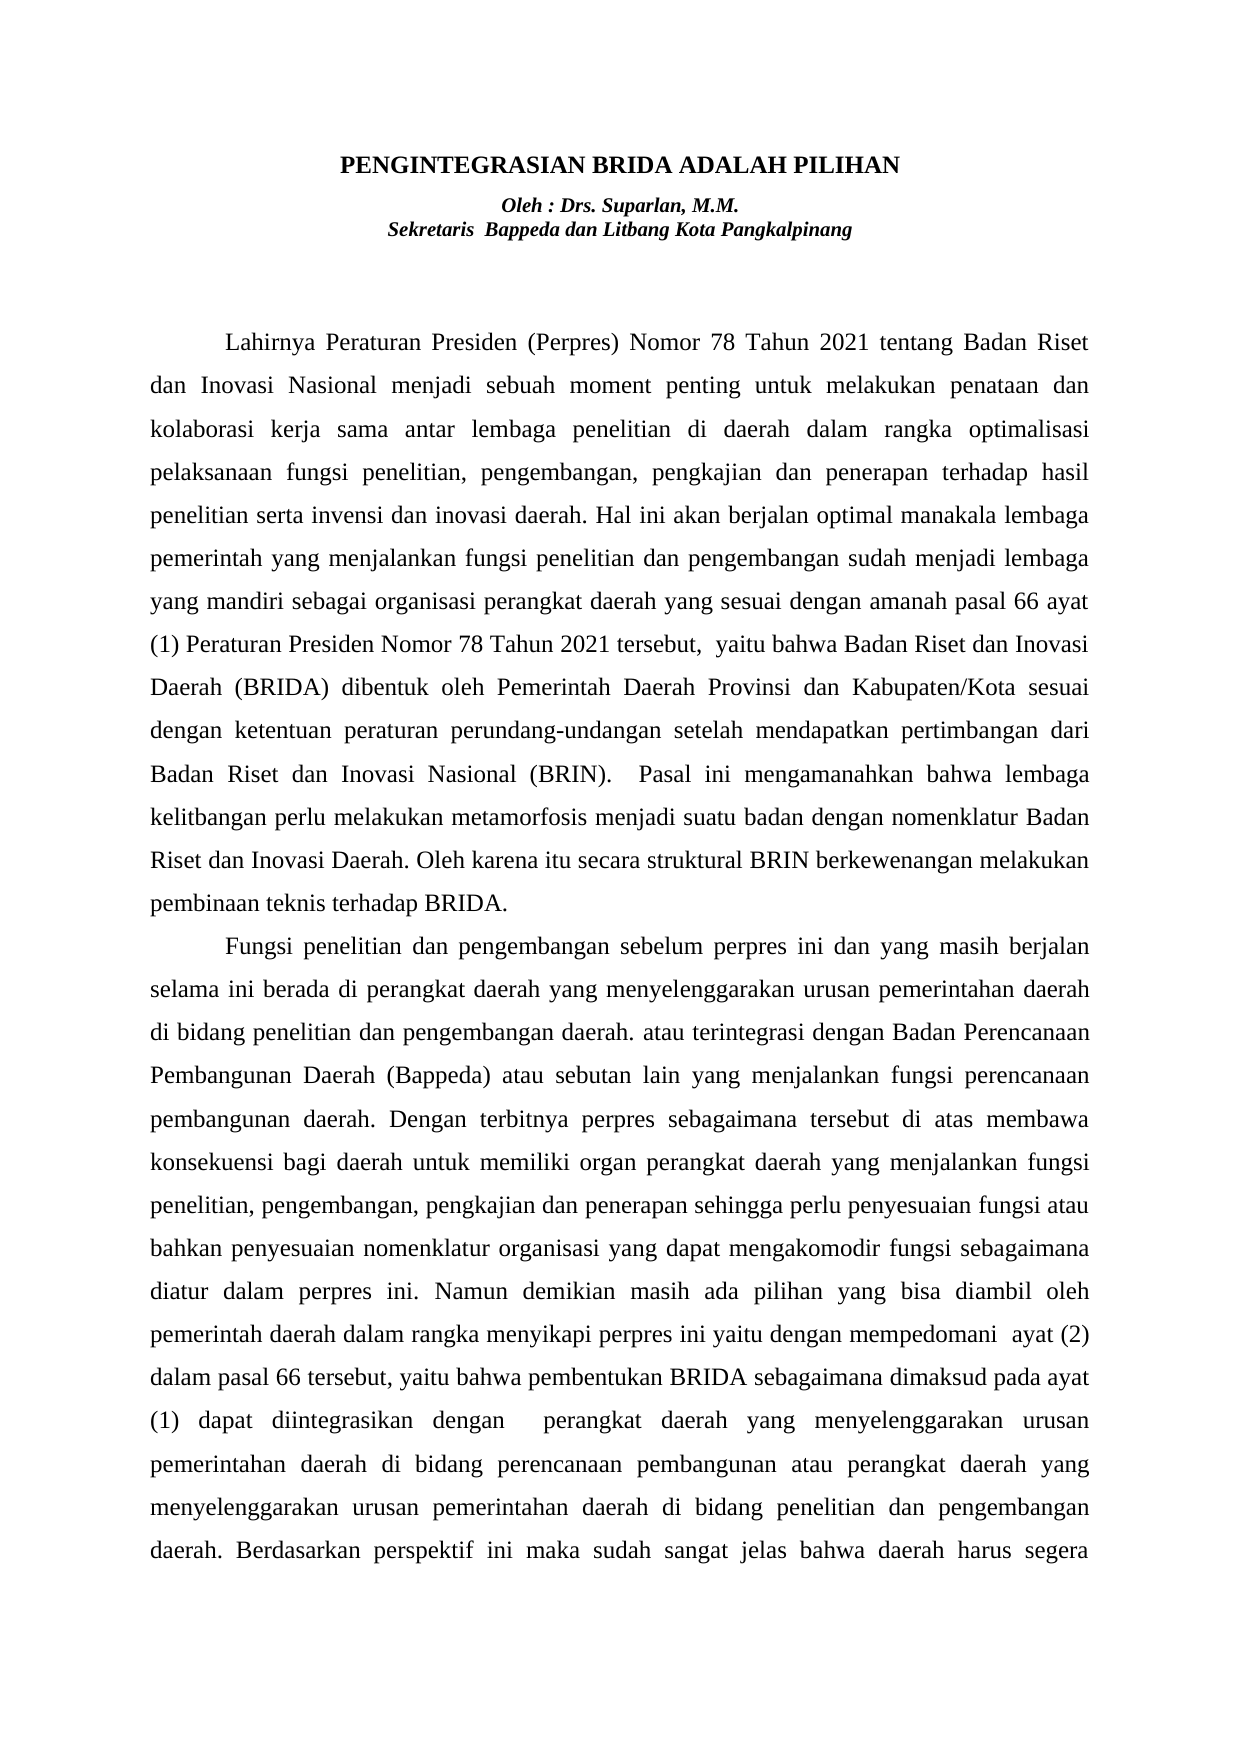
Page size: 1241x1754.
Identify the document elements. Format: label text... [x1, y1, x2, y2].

text PENGINTEGRASIAN BRIDA ADALAH PILIHAN [150, 150, 1090, 179]
text Sekretaris Bappeda dan Litbang Kota Pangkalpinang [150, 217, 1090, 241]
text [150, 931, 1090, 1564]
text Oleh : Drs. Suparlan, M.M. [150, 193, 1090, 217]
text Lahirnya Peraturan Presiden (Perpres) Nomor 78 Tahun 2021 tentang Badan Riset dan Inovasi Nasional menjadi sebuah moment penting untuk melakukan penataan dan kolaborasi kerja sama antar lembaga penelitian di daerah dalam rangka optimalisasi pelaksanaan fungsi penelitian, pengembangan, pengkajian dan penerapan terhadap hasil penelitian serta invensi dan inovasi daerah. Hal ini akan berjalan optimal manakala lembaga pemerintah yang menjalankan fungsi penelitian dan pengembangan sudah menjadi lembaga yang mandiri sebagai organisasi perangkat daerah yang sesuai dengan amanah pasal 66 ayat (1) Peraturan Presiden Nomor 78 Tahun 2021 tersebut, yaitu bahwa Badan Riset dan Inovasi Daerah (BRIDA) dibentuk oleh Pemerintah Daerah Provinsi dan Kabupaten/Kota sesuai dengan ketentuan peraturan perundang-undangan setelah mendapatkan pertimbangan dari Badan Riset dan Inovasi Nasional (BRIN). Pasal ini mengamanahkan bahwa lembaga kelitbangan perlu melakukan metamorfosis menjadi suatu badan dengan nomenklatur Badan Riset dan Inovasi Daerah. Oleh karena itu secara struktural BRIN berkewenangan melakukan pembinaan teknis terhadap BRIDA. [150, 327, 1090, 917]
